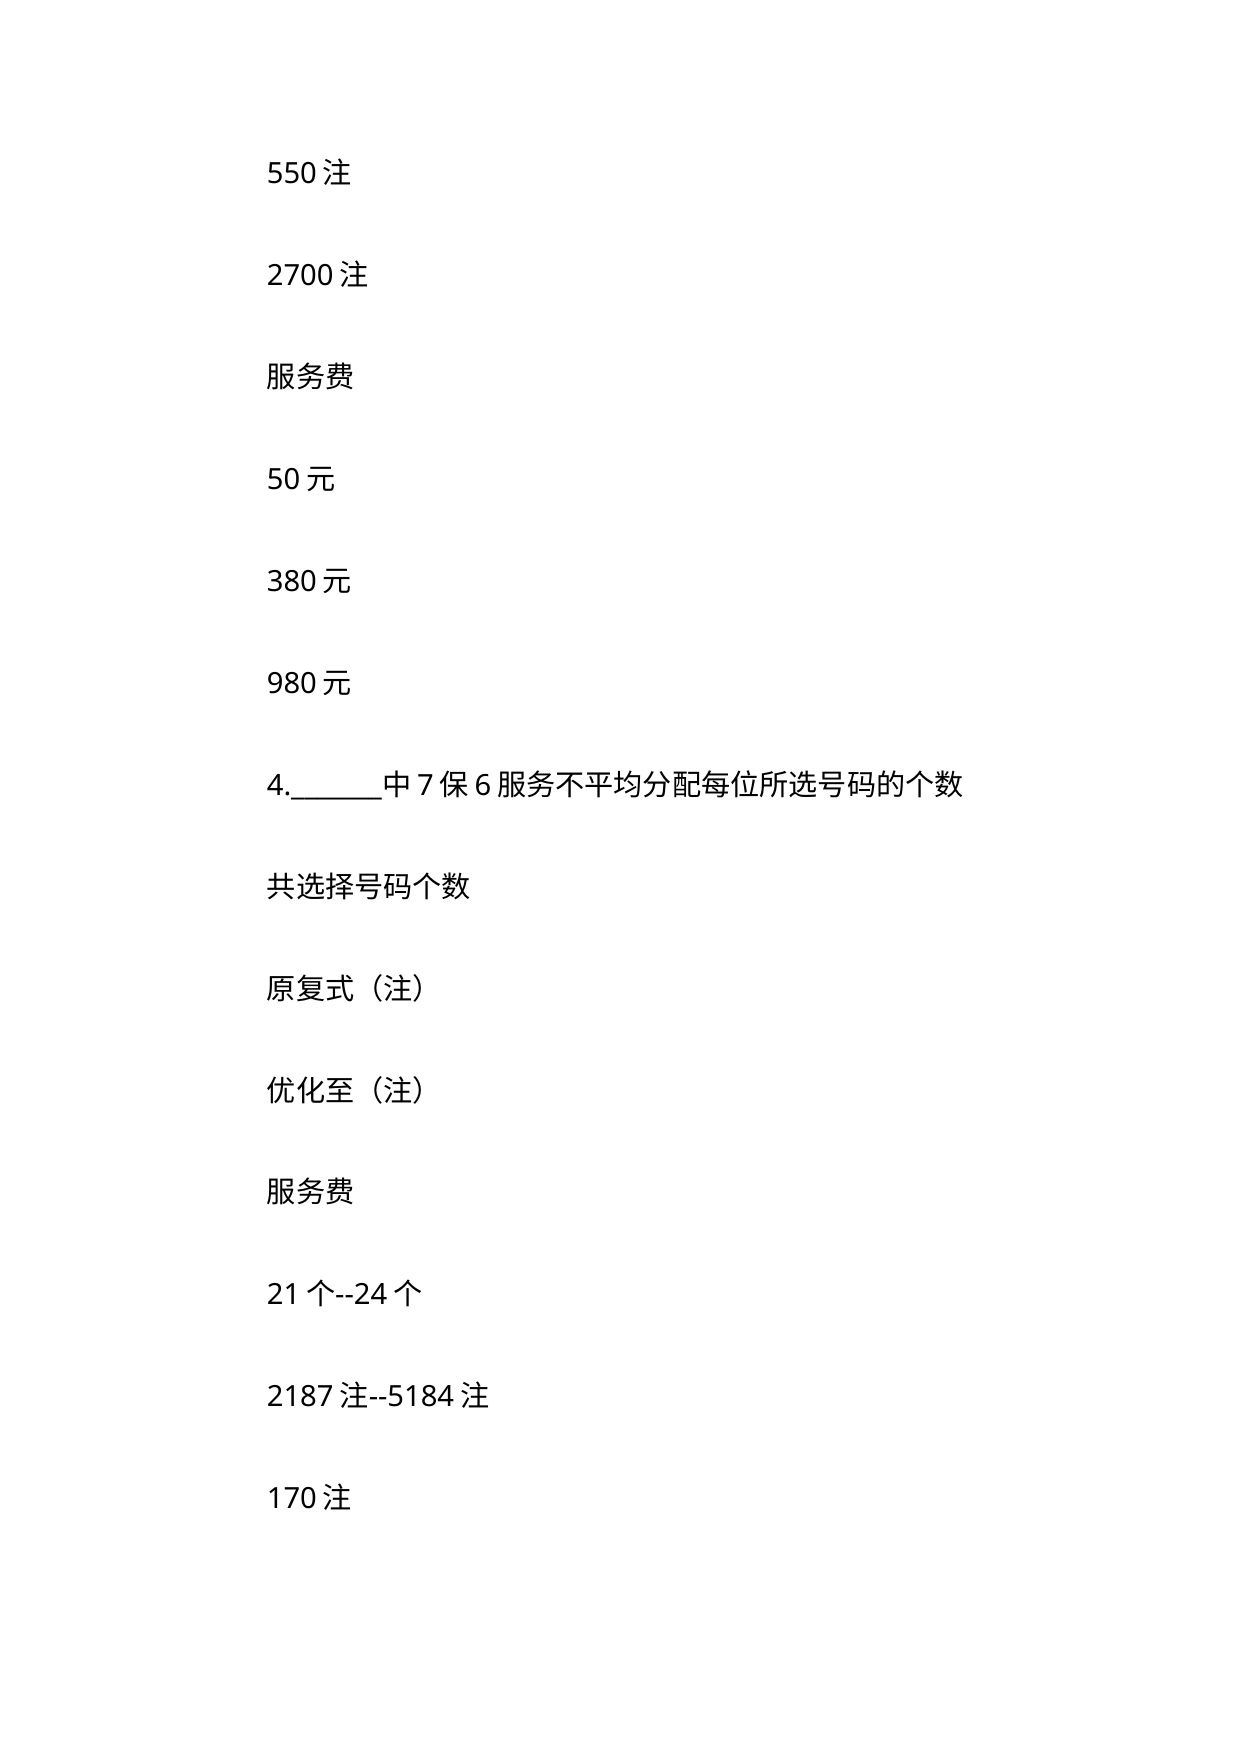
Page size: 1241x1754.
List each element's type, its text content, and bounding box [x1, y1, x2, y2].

text 共选择号码个数 [150, 864, 1090, 906]
text 170注 [150, 1475, 1090, 1517]
text 服务费 [150, 354, 1090, 396]
text 980元 [150, 660, 1090, 702]
text 21个--24个 [150, 1271, 1090, 1313]
text 2187注--5184注 [150, 1373, 1090, 1415]
text 50元 [150, 456, 1090, 498]
text 优化至（注） [150, 1067, 1090, 1109]
text 550注 [150, 150, 1090, 192]
text 2700注 [150, 252, 1090, 294]
text 服务费 [150, 1169, 1090, 1211]
text 380元 [150, 558, 1090, 600]
text 原复式（注） [150, 965, 1090, 1008]
text 4._______中7保6服务不平均分配每位所选号码的个数 [150, 762, 1090, 804]
